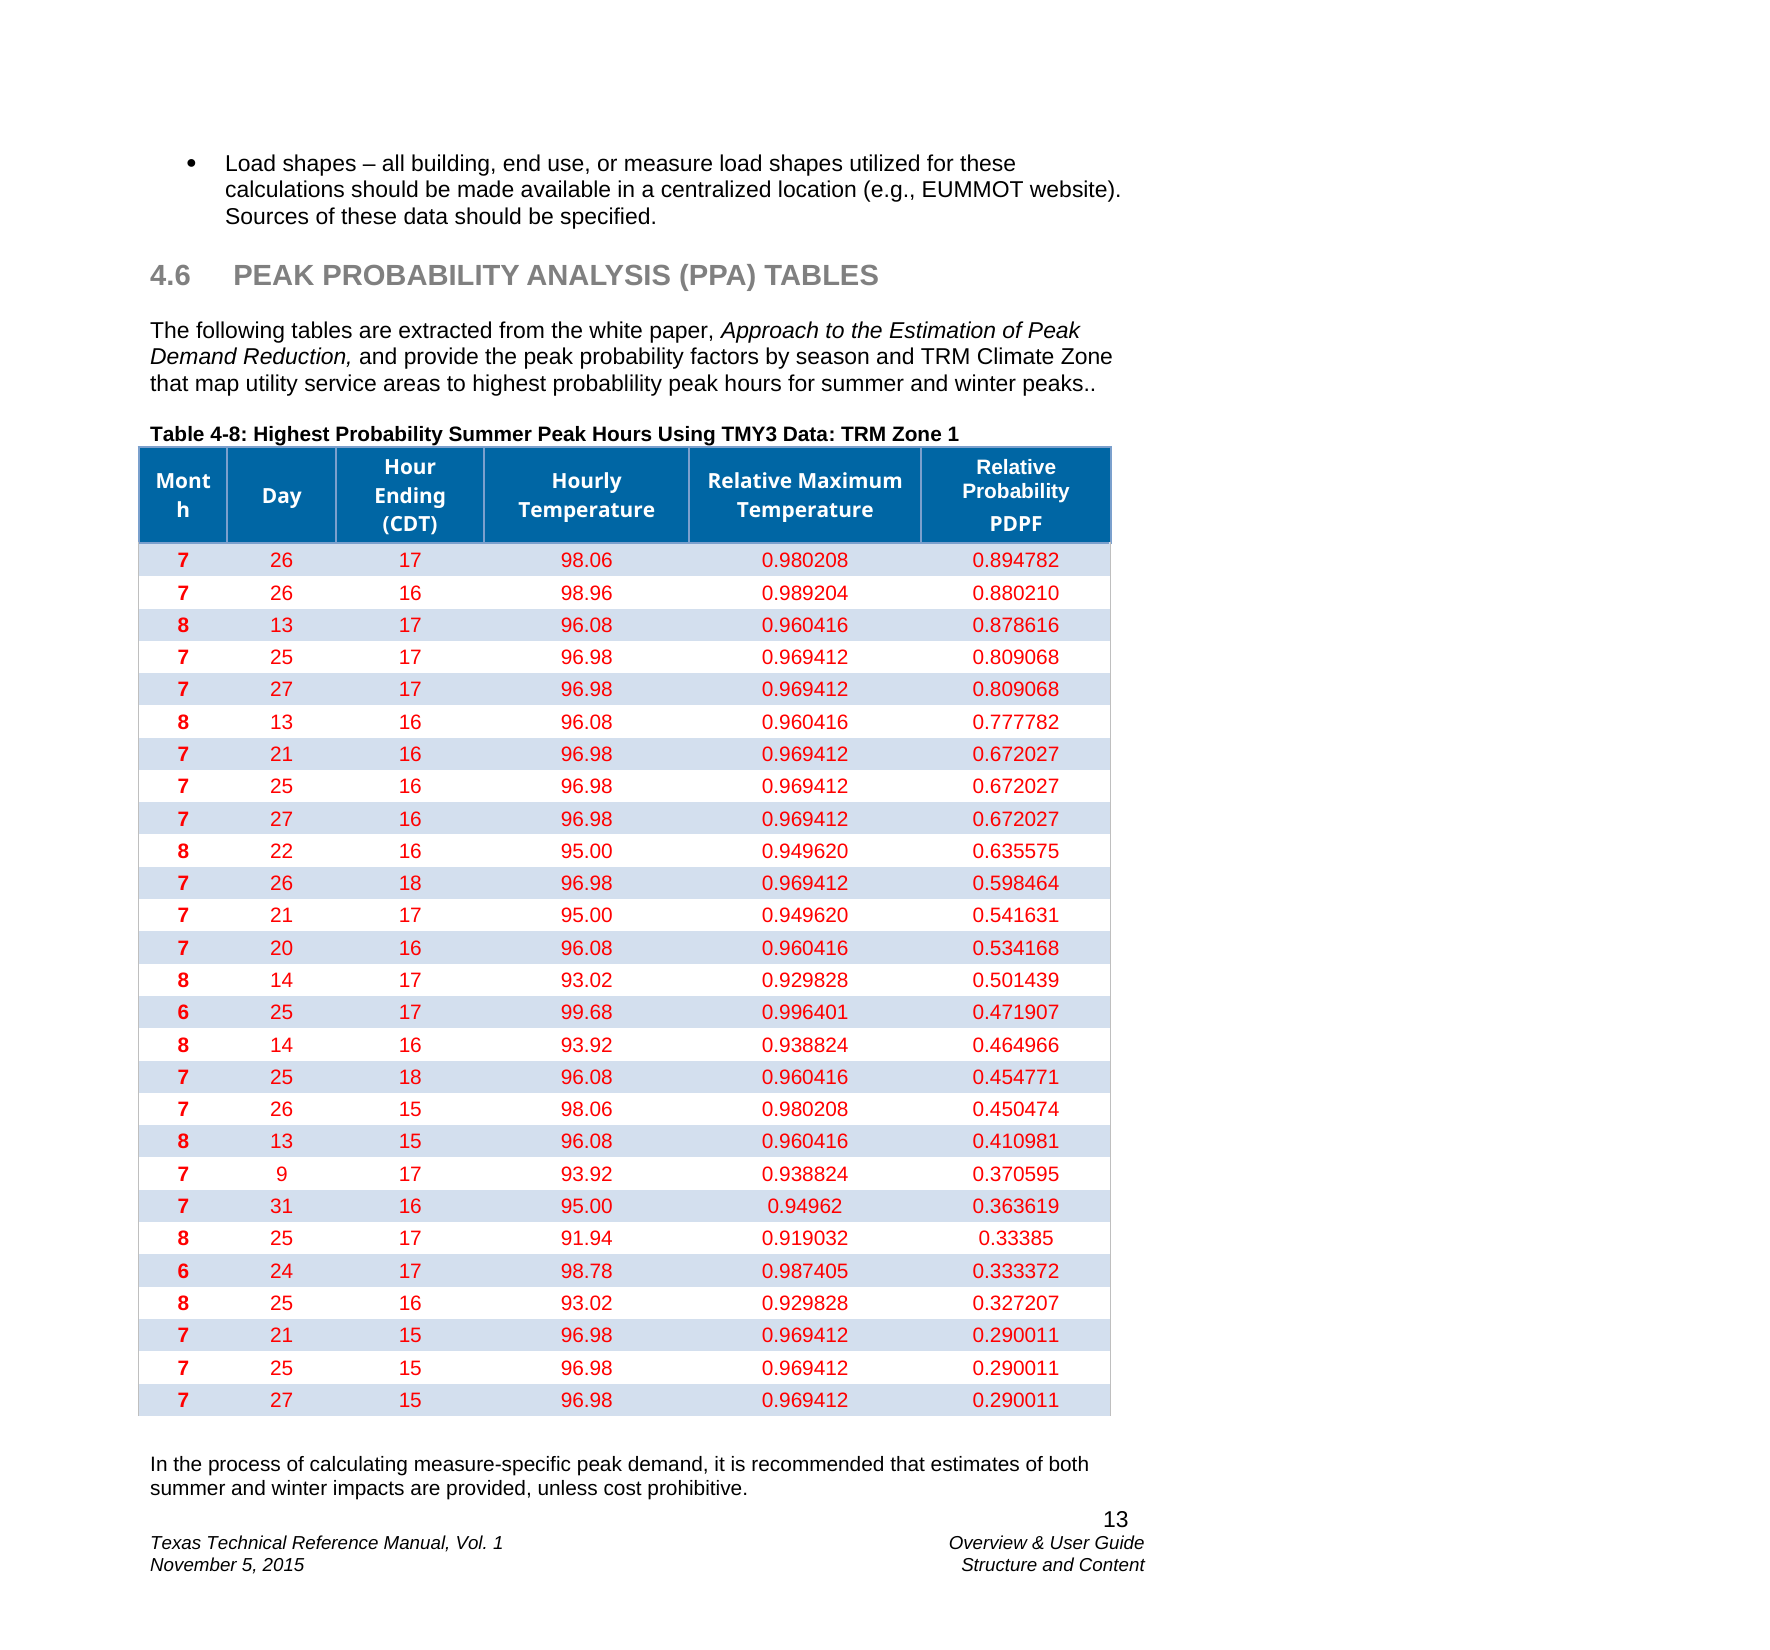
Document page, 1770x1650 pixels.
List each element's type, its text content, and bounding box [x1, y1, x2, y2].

table_cell 27 [227, 673, 336, 705]
table_cell 0.410981 [921, 1125, 1110, 1157]
table_cell 0.94962 [689, 1190, 921, 1222]
table_cell 0.878616 [921, 609, 1110, 641]
table_cell 8 [139, 1028, 227, 1061]
table_header Hourly Temperature [485, 448, 688, 542]
table_cell 98.06 [484, 544, 689, 576]
table_cell 96.08 [484, 931, 689, 964]
table_cell 0.987405 [689, 1254, 921, 1287]
table_cell 18 [336, 1061, 484, 1093]
table_cell 93.02 [484, 964, 689, 996]
table_cell 96.98 [484, 867, 689, 899]
table_cell 7 [139, 1190, 227, 1222]
table_cell 0.969412 [689, 802, 921, 834]
table_cell 7 [139, 641, 227, 673]
table_cell 0.929828 [689, 964, 921, 996]
table_cell 22 [227, 835, 336, 867]
table_cell 96.98 [484, 1351, 689, 1383]
table_cell 26 [227, 544, 336, 576]
table_header Relative Probability PDPF [922, 448, 1110, 542]
table_cell 7 [139, 1158, 227, 1190]
table_cell 96.08 [484, 705, 689, 738]
table_cell 16 [336, 931, 484, 964]
table_cell 7 [139, 1093, 227, 1125]
table_cell 0.960416 [689, 609, 921, 641]
table_cell 0.672027 [921, 802, 1110, 834]
table_cell 0.501439 [921, 964, 1110, 996]
table_cell 0.919032 [689, 1222, 921, 1254]
table_cell 15 [336, 1384, 484, 1416]
subtitle Peak Probability Analysis (PPA) Tables [150, 258, 1128, 292]
table_cell 15 [336, 1093, 484, 1125]
table_cell 17 [336, 899, 484, 931]
table_cell 96.08 [484, 1125, 689, 1157]
table_cell 17 [336, 964, 484, 996]
table_cell 18 [336, 867, 484, 899]
table_header Relative Maximum Temperature [690, 448, 920, 542]
table_cell 0.471907 [921, 996, 1110, 1028]
table_cell 25 [227, 1287, 336, 1319]
table_cell 21 [227, 738, 336, 770]
table_cell 14 [227, 964, 336, 996]
table_cell 7 [139, 544, 227, 576]
table_cell 7 [139, 1351, 227, 1383]
table_cell 16 [336, 1287, 484, 1319]
table_cell 7 [139, 802, 227, 834]
table_cell 0.809068 [921, 641, 1110, 673]
table_cell 96.98 [484, 802, 689, 834]
table_cell 0.980208 [689, 1093, 921, 1125]
table_header Day [228, 448, 335, 542]
table_cell 0.938824 [689, 1158, 921, 1190]
table_cell 0.969412 [689, 738, 921, 770]
table_header Hour Ending (CDT) [337, 448, 483, 542]
table_cell 96.08 [484, 1061, 689, 1093]
table_cell 17 [336, 609, 484, 641]
table_cell 93.02 [484, 1287, 689, 1319]
table_cell 26 [227, 867, 336, 899]
table_cell 13 [227, 1125, 336, 1157]
table_cell 17 [336, 1222, 484, 1254]
table_cell 98.06 [484, 1093, 689, 1125]
table_cell 0.960416 [689, 931, 921, 964]
table_cell 6 [139, 1254, 227, 1287]
table_cell 0.327207 [921, 1287, 1110, 1319]
table_cell 0.290011 [921, 1384, 1110, 1416]
table_cell 17 [336, 1158, 484, 1190]
table_cell 96.98 [484, 1384, 689, 1416]
table_cell 8 [139, 964, 227, 996]
table_cell 25 [227, 996, 336, 1028]
table_cell 8 [139, 1287, 227, 1319]
table_cell 0.534168 [921, 931, 1110, 964]
table_cell 0.980208 [689, 544, 921, 576]
table_cell 0.969412 [689, 641, 921, 673]
table_cell 9 [227, 1158, 336, 1190]
table_cell 7 [139, 1319, 227, 1351]
table_cell 31 [227, 1190, 336, 1222]
table_cell 98.78 [484, 1254, 689, 1287]
table_cell 20 [227, 931, 336, 964]
table_cell 14 [227, 1028, 336, 1061]
table_cell 0.996401 [689, 996, 921, 1028]
table_cell 0.672027 [921, 738, 1110, 770]
table_cell 7 [139, 899, 227, 931]
table_cell 0.333372 [921, 1254, 1110, 1287]
table_cell 26 [227, 1093, 336, 1125]
table_cell 8 [139, 835, 227, 867]
table_cell 0.969412 [689, 1319, 921, 1351]
table_cell 0.938824 [689, 1028, 921, 1061]
table_cell 0.989204 [689, 576, 921, 608]
table_cell 0.290011 [921, 1351, 1110, 1383]
table_cell 17 [336, 996, 484, 1028]
table_cell 0.370595 [921, 1158, 1110, 1190]
table_cell 21 [227, 899, 336, 931]
table_cell 16 [336, 1190, 484, 1222]
table_cell 0.969412 [689, 770, 921, 802]
table_cell 0.672027 [921, 770, 1110, 802]
table_cell 0.454771 [921, 1061, 1110, 1093]
table_cell 16 [336, 770, 484, 802]
table_cell 21 [227, 1319, 336, 1351]
table_cell 0.894782 [921, 542, 1110, 576]
table_cell 6 [139, 996, 227, 1028]
table_cell 0.960416 [689, 1125, 921, 1157]
table_cell 0.949620 [689, 835, 921, 867]
table_cell 7 [139, 673, 227, 705]
table_cell 16 [336, 835, 484, 867]
table_cell 25 [227, 1351, 336, 1383]
table_cell 0.809068 [921, 673, 1110, 705]
table_cell 7 [139, 738, 227, 770]
table_cell 95.00 [484, 1190, 689, 1222]
list Load shapes – all building, end use, or measure load shapes utilized for these calculations should be made available in a centralized location (e.g., EUMMOT website). Sources of these data should be specified. [187, 150, 1128, 229]
table_cell 15 [336, 1125, 484, 1157]
table_cell 8 [139, 1125, 227, 1157]
table_cell 7 [139, 770, 227, 802]
table_header Month [140, 448, 226, 542]
table_cell 0.363619 [921, 1190, 1110, 1222]
table_cell 0.969412 [689, 867, 921, 899]
table_cell 7 [139, 867, 227, 899]
table_cell 8 [139, 609, 227, 641]
table_cell 0.969412 [689, 1351, 921, 1383]
table_cell 0.598464 [921, 867, 1110, 899]
table_cell 93.92 [484, 1028, 689, 1061]
table_cell 7 [139, 1384, 227, 1416]
table_cell 16 [336, 738, 484, 770]
table_cell 7 [139, 1061, 227, 1093]
table_cell 98.96 [484, 576, 689, 608]
table_cell 0.541631 [921, 899, 1110, 931]
text The following tables are extracted from the white paper, Approach to the Estimation of Peak Demand Reduction, and provide the peak probability factors by season and TRM Climate Zone that map utility service areas to highest probablility peak hours for summer and winter peaks.. [150, 317, 1128, 396]
table_cell 16 [336, 705, 484, 738]
table_cell 96.98 [484, 673, 689, 705]
table_cell 0.450474 [921, 1093, 1110, 1125]
table_cell 27 [227, 802, 336, 834]
table_cell 0.929828 [689, 1287, 921, 1319]
table_cell 0.969412 [689, 1384, 921, 1416]
table_cell 0.960416 [689, 705, 921, 738]
table_cell 0.969412 [689, 673, 921, 705]
table_cell 17 [336, 641, 484, 673]
table_cell 96.98 [484, 641, 689, 673]
table_cell 25 [227, 770, 336, 802]
table_cell 0.880210 [921, 576, 1110, 608]
table_cell 15 [336, 1319, 484, 1351]
table_cell 17 [336, 544, 484, 576]
table_cell 7 [139, 576, 227, 608]
table_cell 7 [139, 931, 227, 964]
table_cell 96.98 [484, 738, 689, 770]
table_cell 96.98 [484, 770, 689, 802]
table_cell 17 [336, 1254, 484, 1287]
table_cell 95.00 [484, 899, 689, 931]
table_cell 0.777782 [921, 705, 1110, 738]
table_cell 0.290011 [921, 1319, 1110, 1351]
table_cell 0.949620 [689, 899, 921, 931]
table_cell 13 [227, 705, 336, 738]
table_cell 24 [227, 1254, 336, 1287]
table_cell 17 [336, 673, 484, 705]
table_cell 16 [336, 802, 484, 834]
table_cell 25 [227, 1222, 336, 1254]
table_cell 25 [227, 641, 336, 673]
table_cell 26 [227, 576, 336, 608]
table_cell 13 [227, 609, 336, 641]
table_cell 0.635575 [921, 835, 1110, 867]
table_cell 16 [336, 576, 484, 608]
table_cell 93.92 [484, 1158, 689, 1190]
table_cell 96.08 [484, 609, 689, 641]
table_cell 8 [139, 1222, 227, 1254]
table_cell 8 [139, 705, 227, 738]
table_cell 91.94 [484, 1222, 689, 1254]
table_cell 0.960416 [689, 1061, 921, 1093]
table_cell 95.00 [484, 835, 689, 867]
table_cell 27 [227, 1384, 336, 1416]
table_cell 15 [336, 1351, 484, 1383]
table_cell 0.464966 [921, 1028, 1110, 1061]
table_cell 25 [227, 1061, 336, 1093]
table_cell 0.33385 [921, 1222, 1110, 1254]
table_cell 99.68 [484, 996, 689, 1028]
table_cell 16 [336, 1028, 484, 1061]
table_cell 96.98 [484, 1319, 689, 1351]
